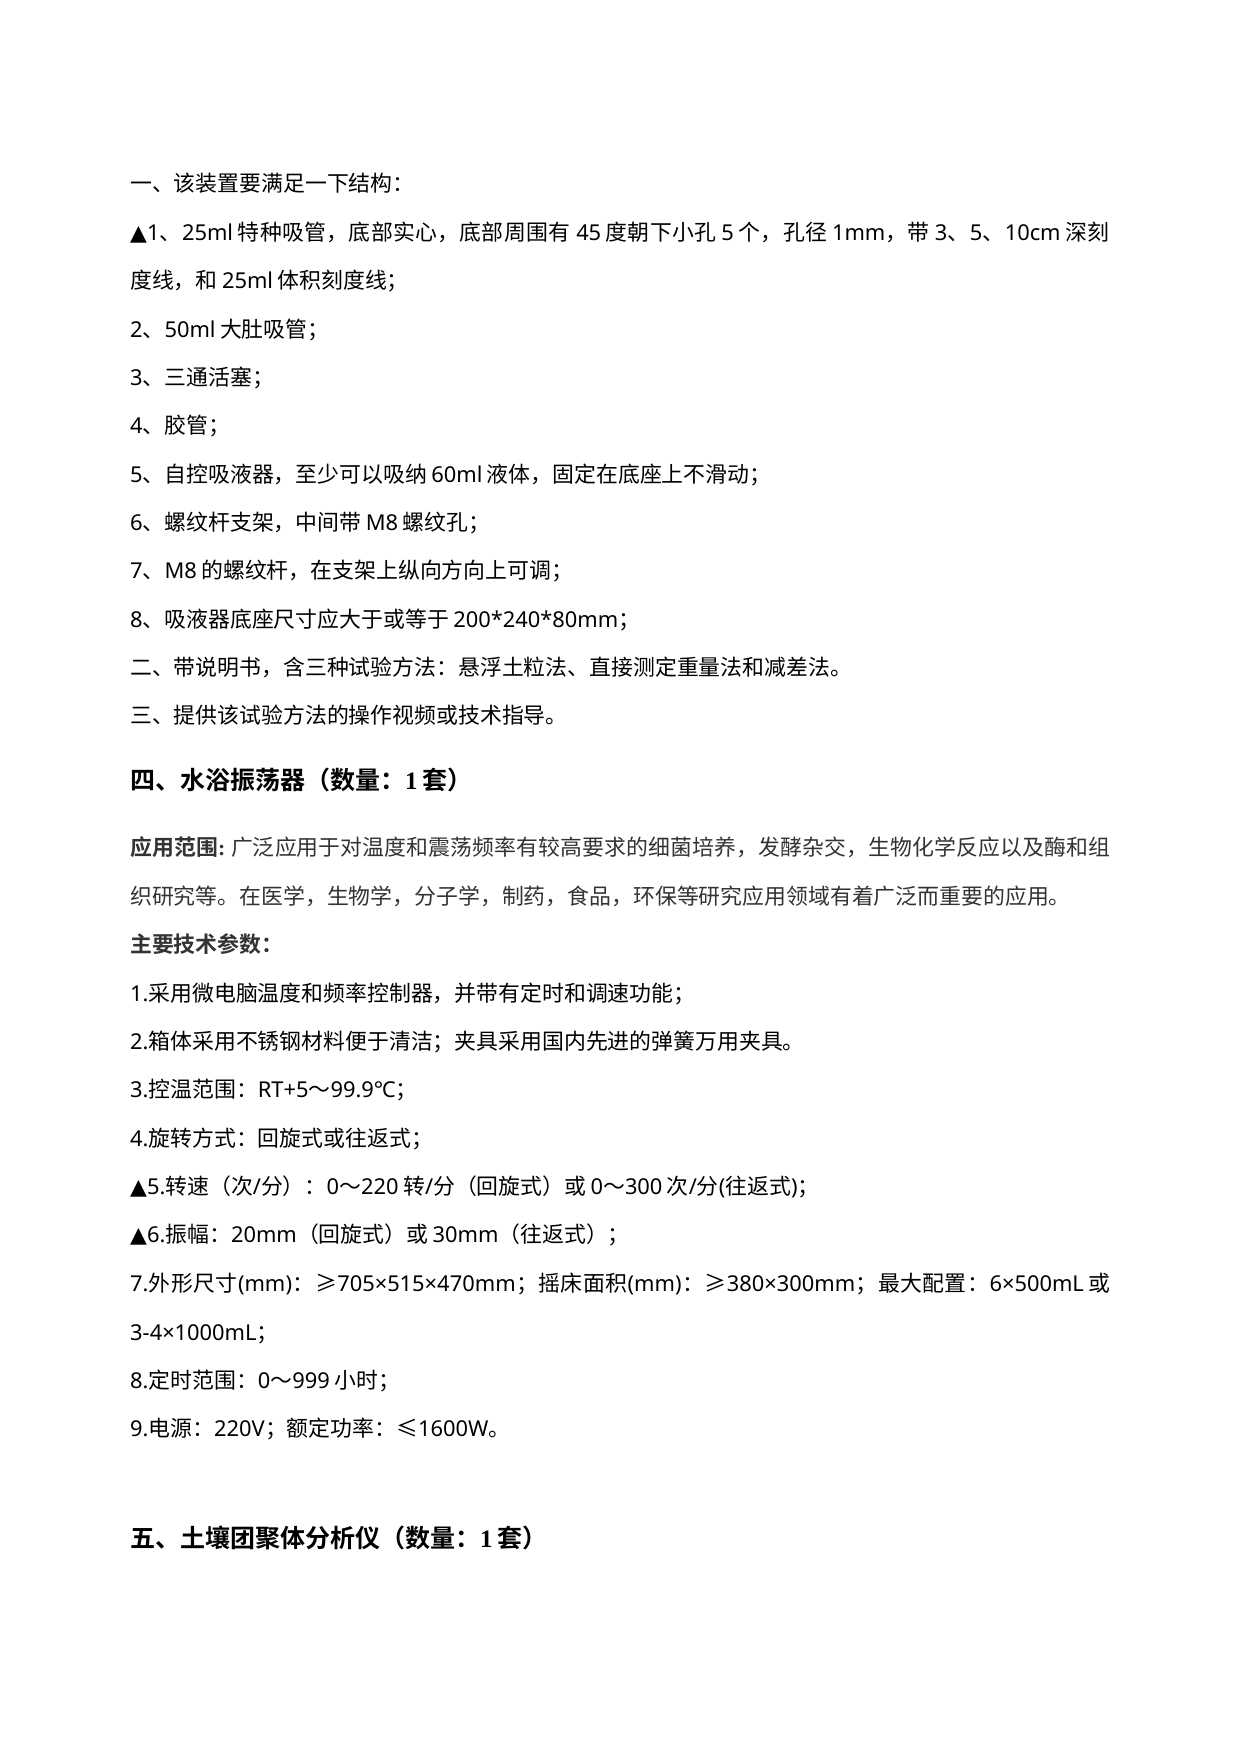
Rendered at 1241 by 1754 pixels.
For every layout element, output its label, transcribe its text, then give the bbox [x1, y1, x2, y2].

text 3、三通活塞； [130, 360, 1110, 392]
text 三、提供该试验方法的操作视频或技术指导。 [130, 698, 1110, 731]
text 2.箱体采用不锈钢材料便于清洁；夹具采用国内先进的弹簧万用夹具。 [130, 1024, 1110, 1056]
text 主要技术参数： 1.采用微电脑温度和频率控制器，并带有定时和调速功能； [130, 927, 1110, 1008]
text ▲1、25ml特种吸管，底部实心，底部周围有45度朝下小孔5个，孔径1mm，带3、5、10cm深刻度线，和25ml体积刻度线； [130, 214, 1110, 296]
text 二、带说明书，含三种试验方法：悬浮土粒法、直接测定重量法和减差法。 [130, 650, 1110, 682]
text 3.控温范围：RT+5～99.9℃； [130, 1072, 1110, 1104]
text 8、吸液器底座尺寸应大于或等于200*240*80mm； [130, 601, 1110, 634]
text 8.定时范围：0～999小时； [130, 1362, 1110, 1395]
text 7.外形尺寸(mm)：≥705×515×470mm；摇床面积(mm)：≥380×300mm；最大配置：6×500mL或3-4×1000mL； [130, 1265, 1110, 1347]
text 4、胶管； [130, 408, 1110, 441]
text 9.电源：220V；额定功率：≤1600W。 [130, 1411, 1110, 1443]
text 2、50ml大肚吸管； [130, 311, 1110, 344]
text 五、土壤团聚体分析仪（数量：1套） [130, 1504, 1110, 1569]
text 四、水浴振荡器（数量：1套） [130, 746, 1110, 811]
text ▲5.转速（次/分）：0～220转/分（回旋式）或0～300次/分(往返式)； [130, 1169, 1110, 1201]
text 4.旋转方式：回旋式或往返式； [130, 1120, 1110, 1153]
text 应用范围: 广泛应用于对温度和震荡频率有较高要求的细菌培养，发酵杂交，生物化学反应以及酶和组织研究等。在医学，生物学，分子学，制药，食品，环保等研究应用领域有着广泛而重要的应用。 [130, 860, 1110, 911]
text 6、螺纹杆支架，中间带M8螺纹孔； [130, 505, 1110, 537]
text 一、该装置要满足一下结构： [130, 166, 1110, 198]
text 5、自控吸液器，至少可以吸纳60ml液体，固定在底座上不滑动； [130, 456, 1110, 489]
text 7、M8的螺纹杆，在支架上纵向方向上可调； [130, 553, 1110, 586]
text ▲6.振幅：20mm（回旋式）或30mm（往返式）； [130, 1217, 1110, 1249]
